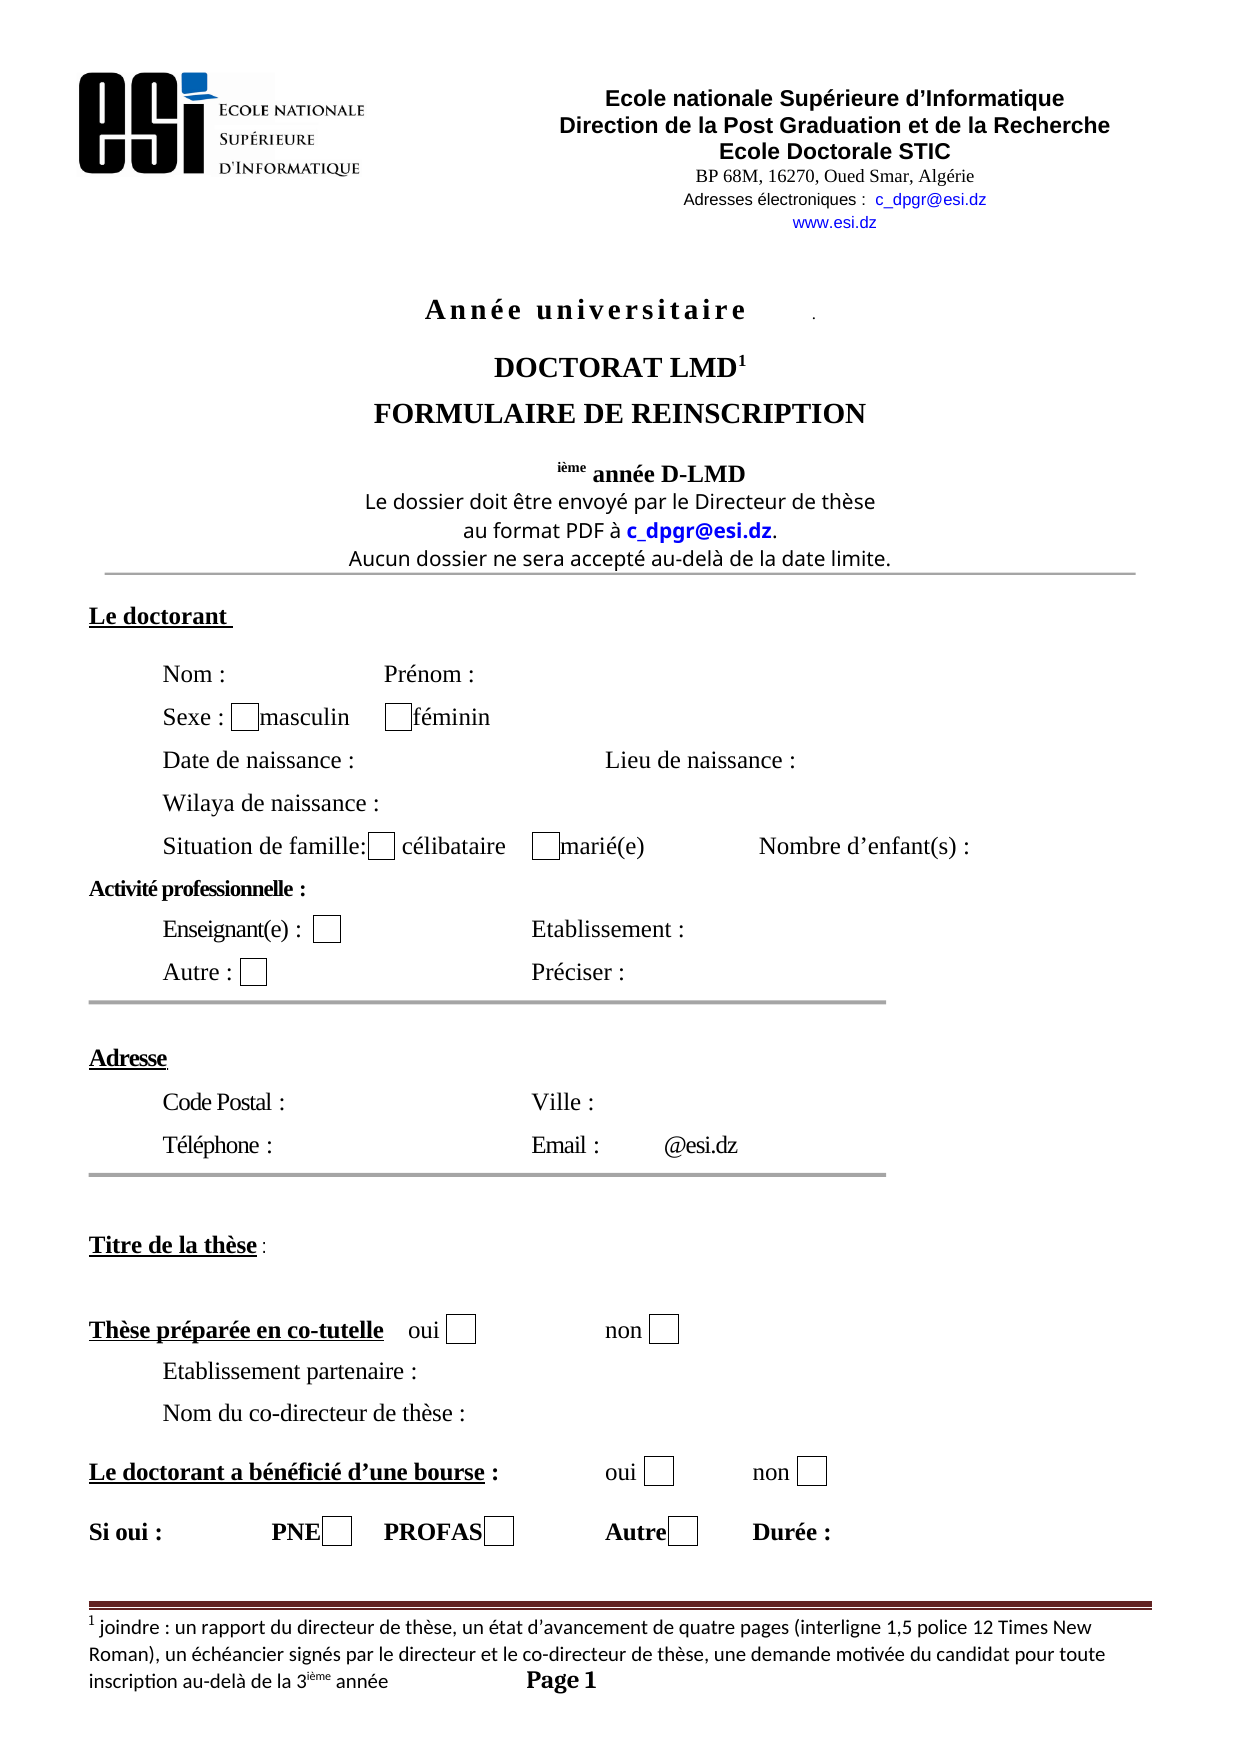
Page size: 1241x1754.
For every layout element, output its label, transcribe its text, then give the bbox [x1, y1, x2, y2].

text Thèse préparée en co-tutelle oui non [89, 1313, 1152, 1344]
text Activité professionnelle : [89, 874, 1152, 901]
text Enseignant(e) : Etablissement : [162, 914, 1152, 943]
text DOCTORAT LMD1 [89, 350, 1152, 384]
text Année universitaire . [89, 292, 1152, 325]
text Le doctorant a bénéficié d’une bourse : oui non [89, 1455, 1152, 1486]
text Téléphone : Email : @esi.dz [162, 1130, 1152, 1158]
text Le dossier doit être envoyé par le Directeur de thèse [89, 487, 1152, 516]
text Adresse [89, 1043, 1152, 1072]
text Si oui : PNE PROFAS Autre Durée : [89, 1515, 1152, 1546]
text FORMULAIRE DE REINSCRIPTION [89, 396, 1152, 430]
text Nom : Prénom : [162, 659, 1181, 688]
text Le doctorant [89, 601, 1152, 630]
text Situation de famille: célibataire marié(e) Nombre d’enfant(s) : [162, 831, 1152, 860]
table_header [78, 59, 475, 233]
text Titre de la thèse : [89, 1230, 1152, 1259]
text Etablissement partenaire : [162, 1356, 1152, 1385]
text Date de naissance : Lieu de naissance : [162, 745, 1152, 774]
text Autre : Préciser : [162, 957, 1152, 986]
picture [76, 70, 370, 177]
text Code Postal : Ville : [162, 1087, 1152, 1115]
text Nom du co-directeur de thèse : [162, 1398, 1152, 1426]
text ième année D-LMD [89, 459, 1152, 487]
text Sexe : masculin féminin [162, 702, 1152, 731]
text Aucun dossier ne sera accepté au-delà de la date limite. [89, 544, 1152, 573]
text au format PDF à c_dpgr@esi.dz. [89, 516, 1152, 544]
text Wilaya de naissance : [162, 788, 1152, 817]
table_header Ecole nationale Supérieure d’Informatique Direction de la Post Graduation et de la Recherche Ecole Doctorale STIC BP 68M, 16270, Oued Smar, Algérie Adresses électroniques : c_dpgr@esi.dz www.esi.dz [475, 59, 1195, 233]
